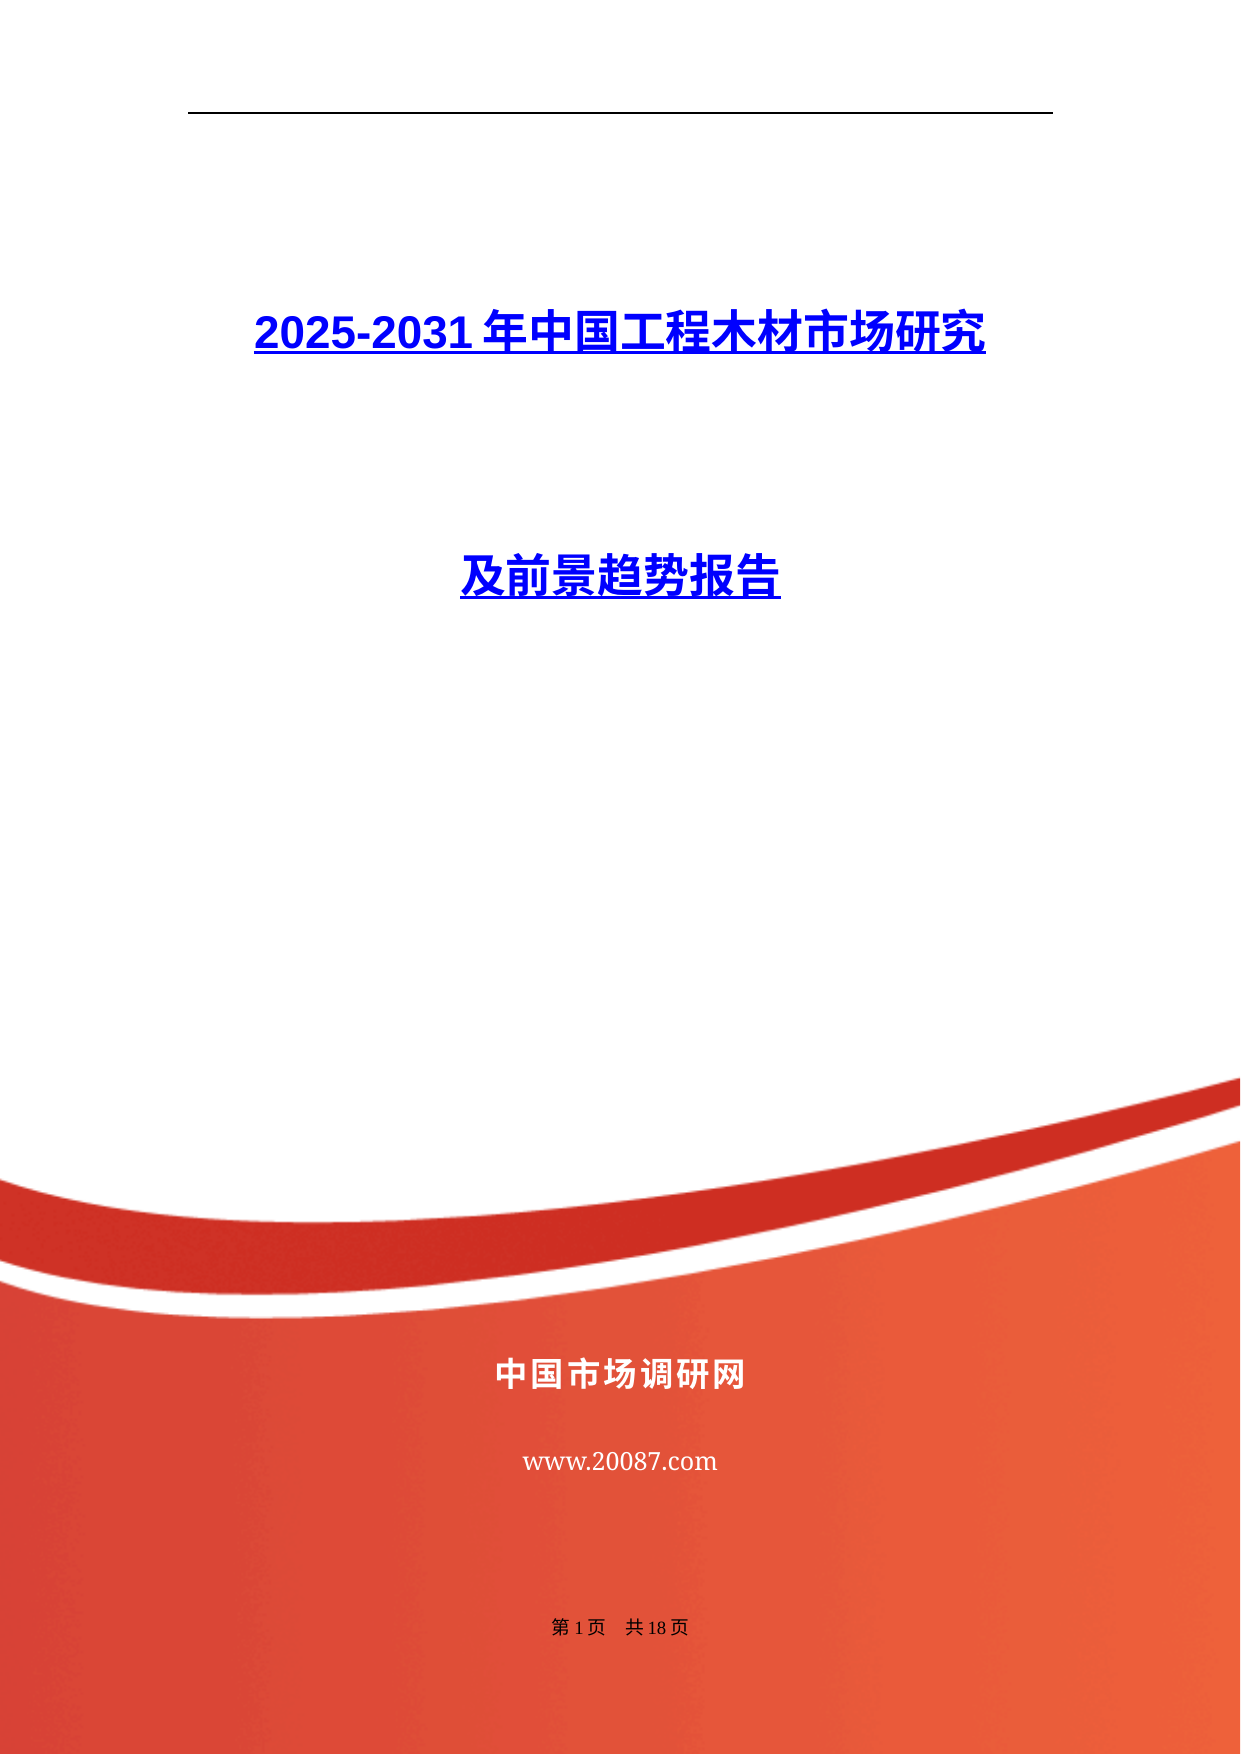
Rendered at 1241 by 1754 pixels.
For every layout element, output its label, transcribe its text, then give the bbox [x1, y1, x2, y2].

subtitle 中国市场调研网 [187, 1339, 1053, 1404]
picture [0, 1006, 1241, 1754]
text www.20087.com [187, 1428, 1053, 1493]
table_header 2025-2031年中国工程木材市场研究及前景趋势报告 [188, 207, 1053, 773]
